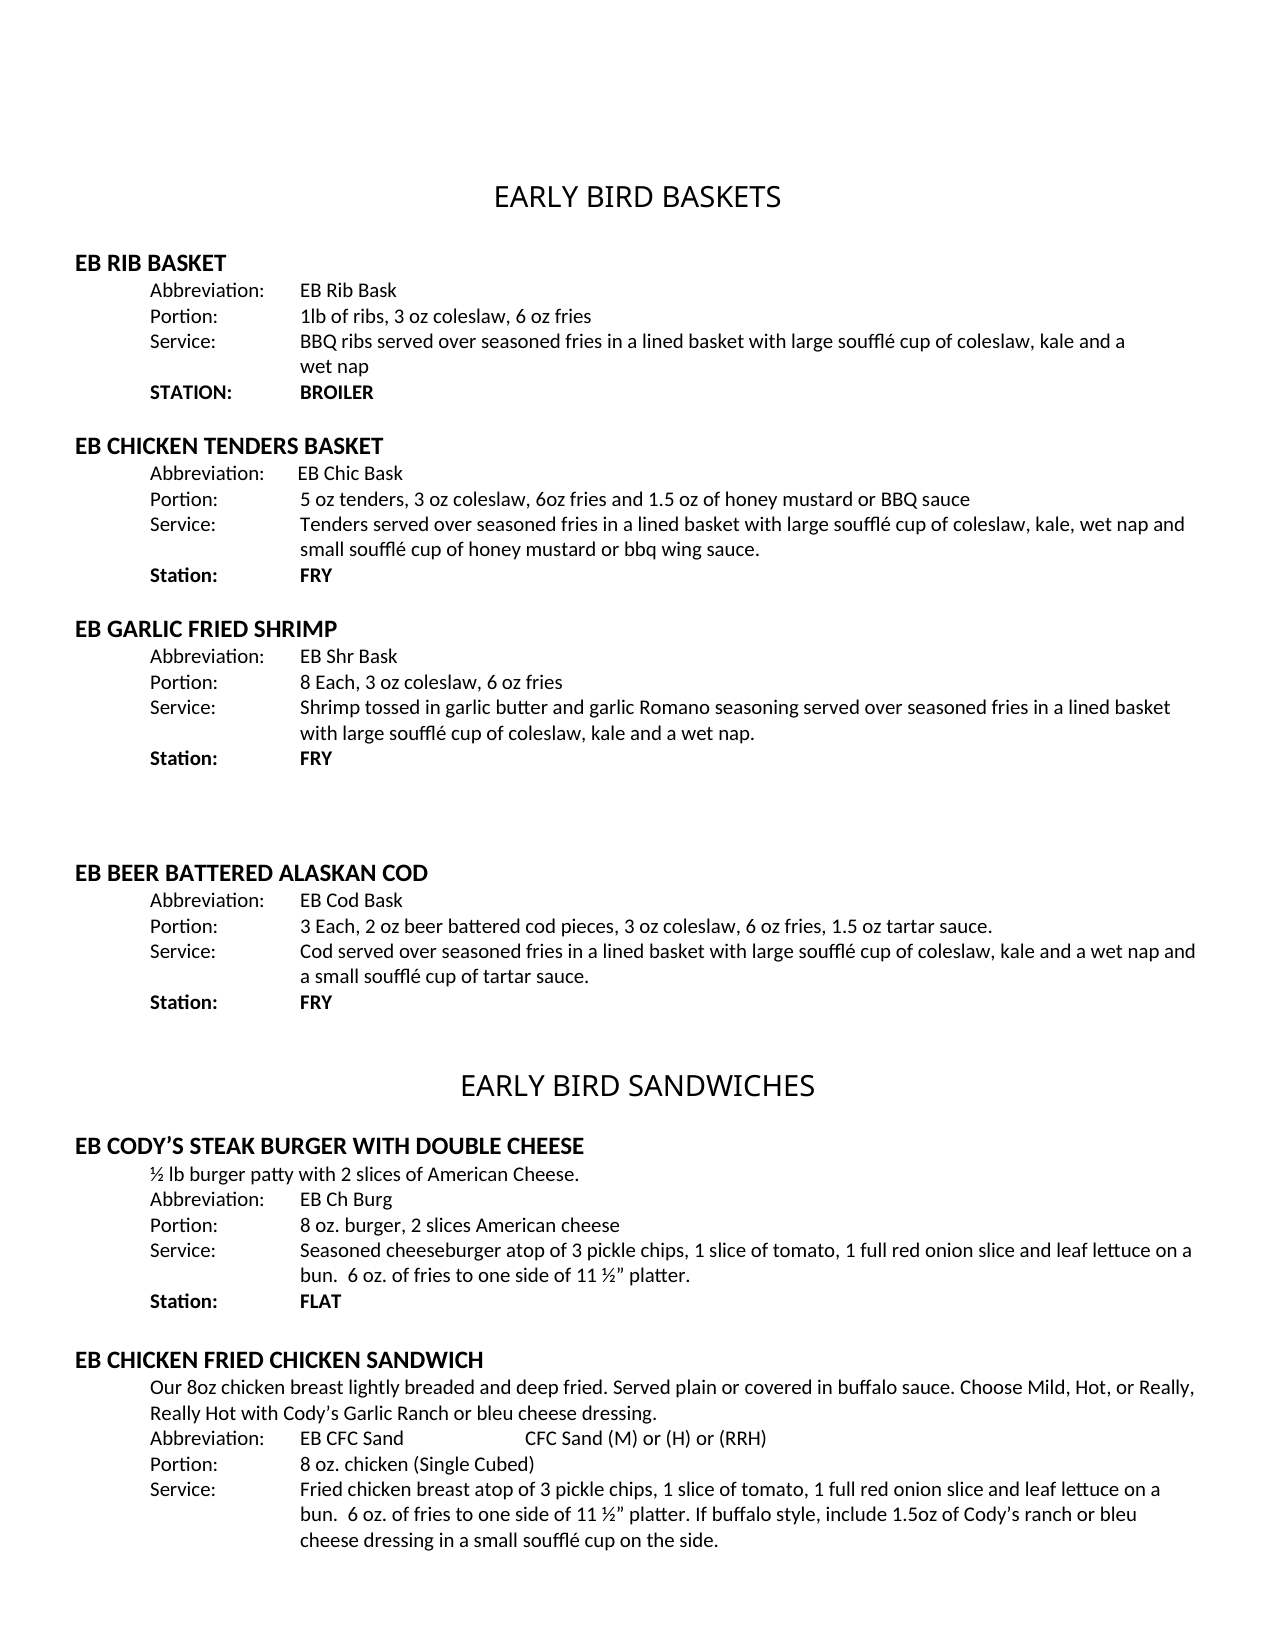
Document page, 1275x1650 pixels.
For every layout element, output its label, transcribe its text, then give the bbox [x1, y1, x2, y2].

text EARLY BIRD BASKETS [75, 177, 1200, 216]
text Service: BBQ ribs served over seasoned fries in a lined basket with large soufflé cup of coleslaw, kale and a [75, 328, 1200, 354]
text ½ lb burger patty with 2 slices of American Cheese. [75, 1161, 1200, 1186]
text Abbreviation: EB Cod Bask [75, 887, 1200, 913]
text Service: Tenders served over seasoned fries in a lined basket with large soufflé cup of coleslaw, kale, wet nap and small soufflé cup of honey mustard or bbq wing sauce. [150, 511, 1200, 562]
text EB CHICKEN FRIED CHICKEN SANDWICH [75, 1344, 1200, 1374]
text Abbreviation: EB Rib Bask [75, 277, 1200, 303]
text Abbreviation: EB Ch Burg [75, 1186, 1200, 1212]
text Station: FRY [150, 745, 1200, 771]
text EARLY BIRD SANDWICHES [75, 1065, 1200, 1105]
text EB CODY’S STEAK BURGER WITH DOUBLE CHEESE [75, 1131, 1200, 1161]
text Portion: 1lb of ribs, 3 oz coleslaw, 6 oz fries [75, 303, 1200, 328]
text EB RIB BASKET [75, 247, 1200, 277]
text STATION: BROILER [75, 379, 1200, 404]
text Station: FLAT [150, 1288, 1200, 1313]
text Abbreviation: EB Shr Bask [75, 643, 1200, 669]
text Portion: 8 oz. chicken (Single Cubed) [75, 1451, 1200, 1476]
text Station: FRY [150, 989, 1200, 1014]
text Portion: 8 Each, 3 oz coleslaw, 6 oz fries [75, 669, 1200, 694]
text Service: Fried chicken breast atop of 3 pickle chips, 1 slice of tomato, 1 full red onion slice and leaf lettuce on a bun. 6 oz. of fries to one side of 11 ½” platter. If buffalo style, include 1.5oz of Cody’s ranch or bleu cheese dressing in a small soufflé cup on the side. [150, 1476, 1200, 1552]
text Abbreviation: EB CFC Sand CFC Sand (M) or (H) or (RRH) [150, 1425, 1200, 1451]
text Station: FRY [75, 562, 1200, 587]
text Our 8oz chicken breast lightly breaded and deep fried. Served plain or covered in buffalo sauce. Choose Mild, Hot, or Really, Really Hot with Cody’s Garlic Ranch or bleu cheese dressing. [150, 1374, 1200, 1425]
text wet nap [225, 354, 1200, 379]
text Portion: 8 oz. burger, 2 slices American cheese [75, 1212, 1200, 1237]
text Portion: 3 Each, 2 oz beer battered cod pieces, 3 oz coleslaw, 6 oz fries, 1.5 oz tartar sauce. [75, 913, 1200, 938]
text EB BEER BATTERED ALASKAN COD [75, 857, 1200, 887]
text Service: Cod served over seasoned fries in a lined basket with large soufflé cup of coleslaw, kale and a wet nap and a small soufflé cup of tartar sauce. [150, 938, 1200, 989]
text Service: Seasoned cheeseburger atop of 3 pickle chips, 1 slice of tomato, 1 full red onion slice and leaf lettuce on a bun. 6 oz. of fries to one side of 11 ½” platter. [150, 1237, 1200, 1288]
text EB CHICKEN TENDERS BASKET [75, 430, 1200, 460]
text Portion: 5 oz tenders, 3 oz coleslaw, 6oz fries and 1.5 oz of honey mustard or BBQ sauce [150, 486, 1200, 511]
text Abbreviation: EB Chic Bask [75, 460, 1200, 486]
text EB GARLIC FRIED SHRIMP [75, 613, 1200, 643]
text Service: Shrimp tossed in garlic butter and garlic Romano seasoning served over seasoned fries in a lined basket with large soufflé cup of coleslaw, kale and a wet nap. [150, 694, 1200, 745]
